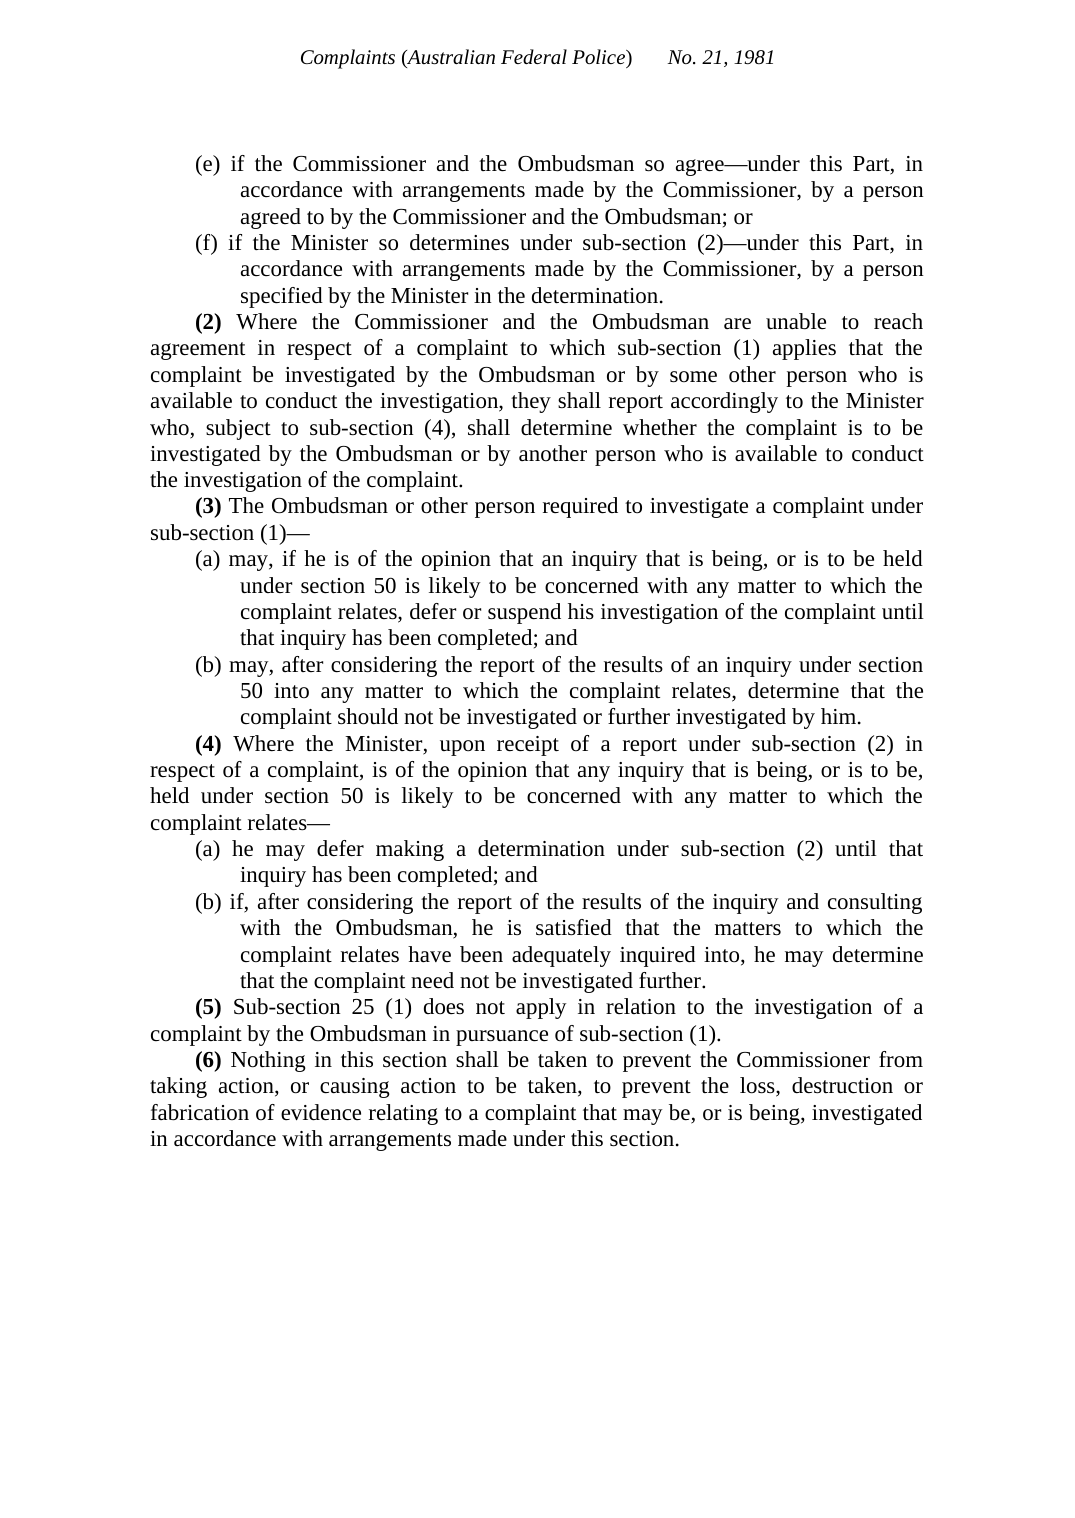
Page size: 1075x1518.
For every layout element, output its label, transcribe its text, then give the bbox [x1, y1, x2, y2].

text (3) The Ombudsman or other person required to investigate a complaint under sub-section (1)— [150, 493, 925, 545]
text (b) may, after considering the report of the results of an inquiry under section 50 into any matter to which the complaint relates, determine that the complaint should not be investigated or further investigated by him. [195, 651, 925, 730]
text (e) if the Commissioner and the Ombudsman so agree—under this Part, in accordance with arrangements made by the Commissioner, by a person agreed to by the Commissioner and the Ombudsman; or [195, 150, 925, 229]
text (5) Sub-section 25 (1) does not apply in relation to the investigation of a complaint by the Ombudsman in pursuance of sub-section (1). [150, 993, 925, 1046]
text (4) Where the Minister, upon receipt of a report under sub-section (2) in respect of a complaint, is of the opinion that any inquiry that is being, or is to be, held under section 50 is likely to be concerned with any matter to which the complaint relates— [150, 730, 925, 835]
text (6) Nothing in this section shall be taken to prevent the Commissioner from taking action, or causing action to be taken, to prevent the loss, destruction or fabrication of evidence relating to a complaint that may be, or is being, investigated in accordance with arrangements made under this section. [150, 1046, 925, 1151]
text (2) Where the Commissioner and the Ombudsman are unable to reach agreement in respect of a complaint to which sub-section (1) applies that the complaint be investigated by the Ombudsman or by some other person who is available to conduct the investigation, they shall report accordingly to the Minister who, subject to sub-section (4), shall determine whether the complaint is to be investigated by the Ombudsman or by another person who is available to conduct the investigation of the complaint. [150, 308, 925, 493]
text (b) if, after considering the report of the results of the inquiry and consulting with the Ombudsman, he is satisfied that the matters to which the complaint relates have been adequately inquired into, he may determine that the complaint need not be investigated further. [195, 888, 925, 993]
text (a) he may defer making a determination under sub-section (2) until that inquiry has been completed; and [195, 835, 925, 888]
text (a) may, if he is of the opinion that an inquiry that is being, or is to be held under section 50 is likely to be concerned with any matter to which the complaint relates, defer or suspend his investigation of the complaint until that inquiry has been completed; and [195, 545, 925, 651]
text (f) if the Minister so determines under sub-section (2)—under this Part, in accordance with arrangements made by the Commissioner, by a person specified by the Minister in the determination. [195, 229, 925, 308]
